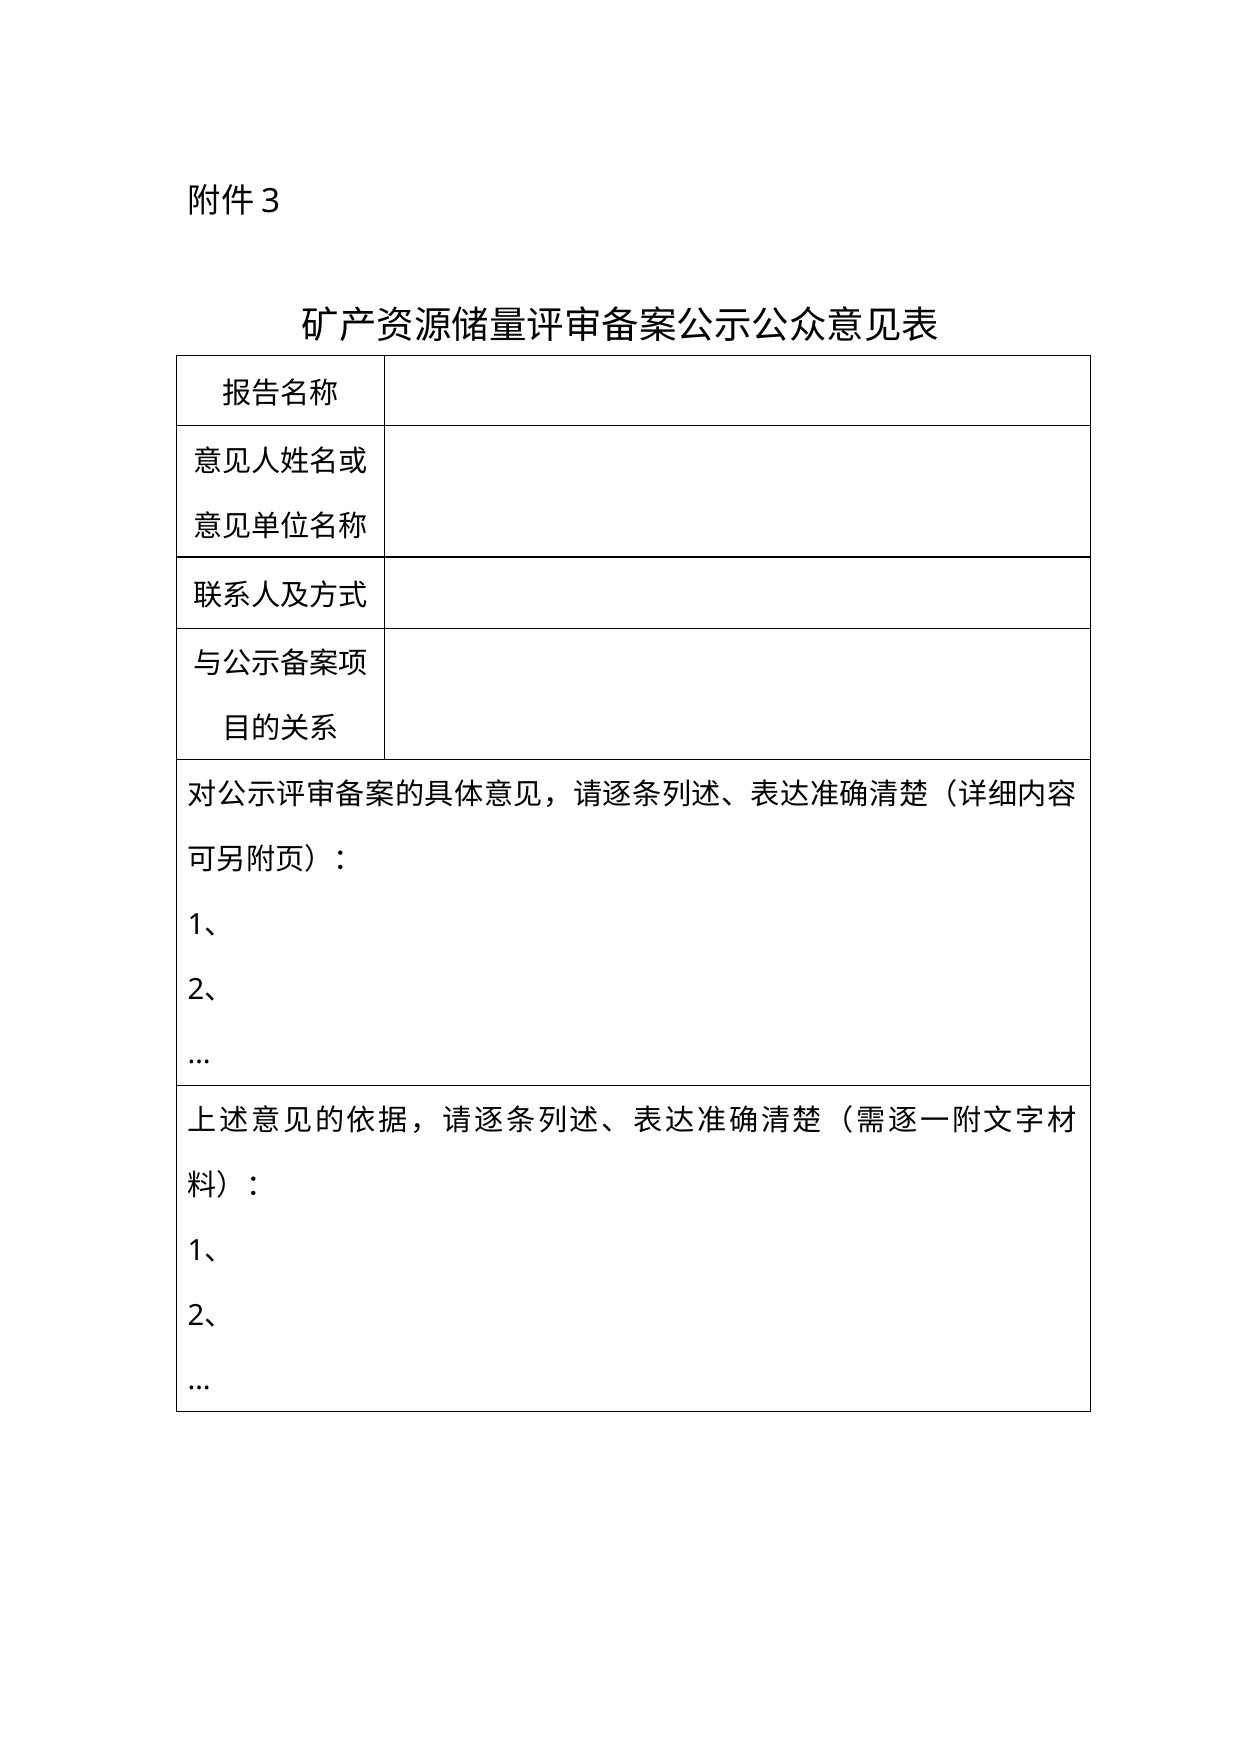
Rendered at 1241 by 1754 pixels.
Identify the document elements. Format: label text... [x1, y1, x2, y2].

table_header [385, 356, 1090, 425]
text 矿产资源储量评审备案公示公众意见表 [187, 289, 1053, 354]
table_cell [385, 629, 1090, 758]
table_cell [385, 426, 1090, 556]
table_cell 上述意见的依据，请逐条列述、表达准确清楚（需逐一附文字材料）： 1、 2、 … [177, 1086, 1090, 1411]
table_header 报告名称 [177, 356, 384, 425]
table_cell 联系人及方式 [177, 558, 384, 627]
table_cell 对公示评审备案的具体意见，请逐条列述、表达准确清楚（详细内容可另附页）： 1、 2、 … [177, 760, 1090, 1084]
table_cell 意见人姓名或意见单位名称 [177, 426, 384, 556]
table_cell [385, 558, 1090, 627]
table_cell 与公示备案项目的关系 [177, 629, 384, 758]
text 附件3 [187, 162, 1053, 224]
